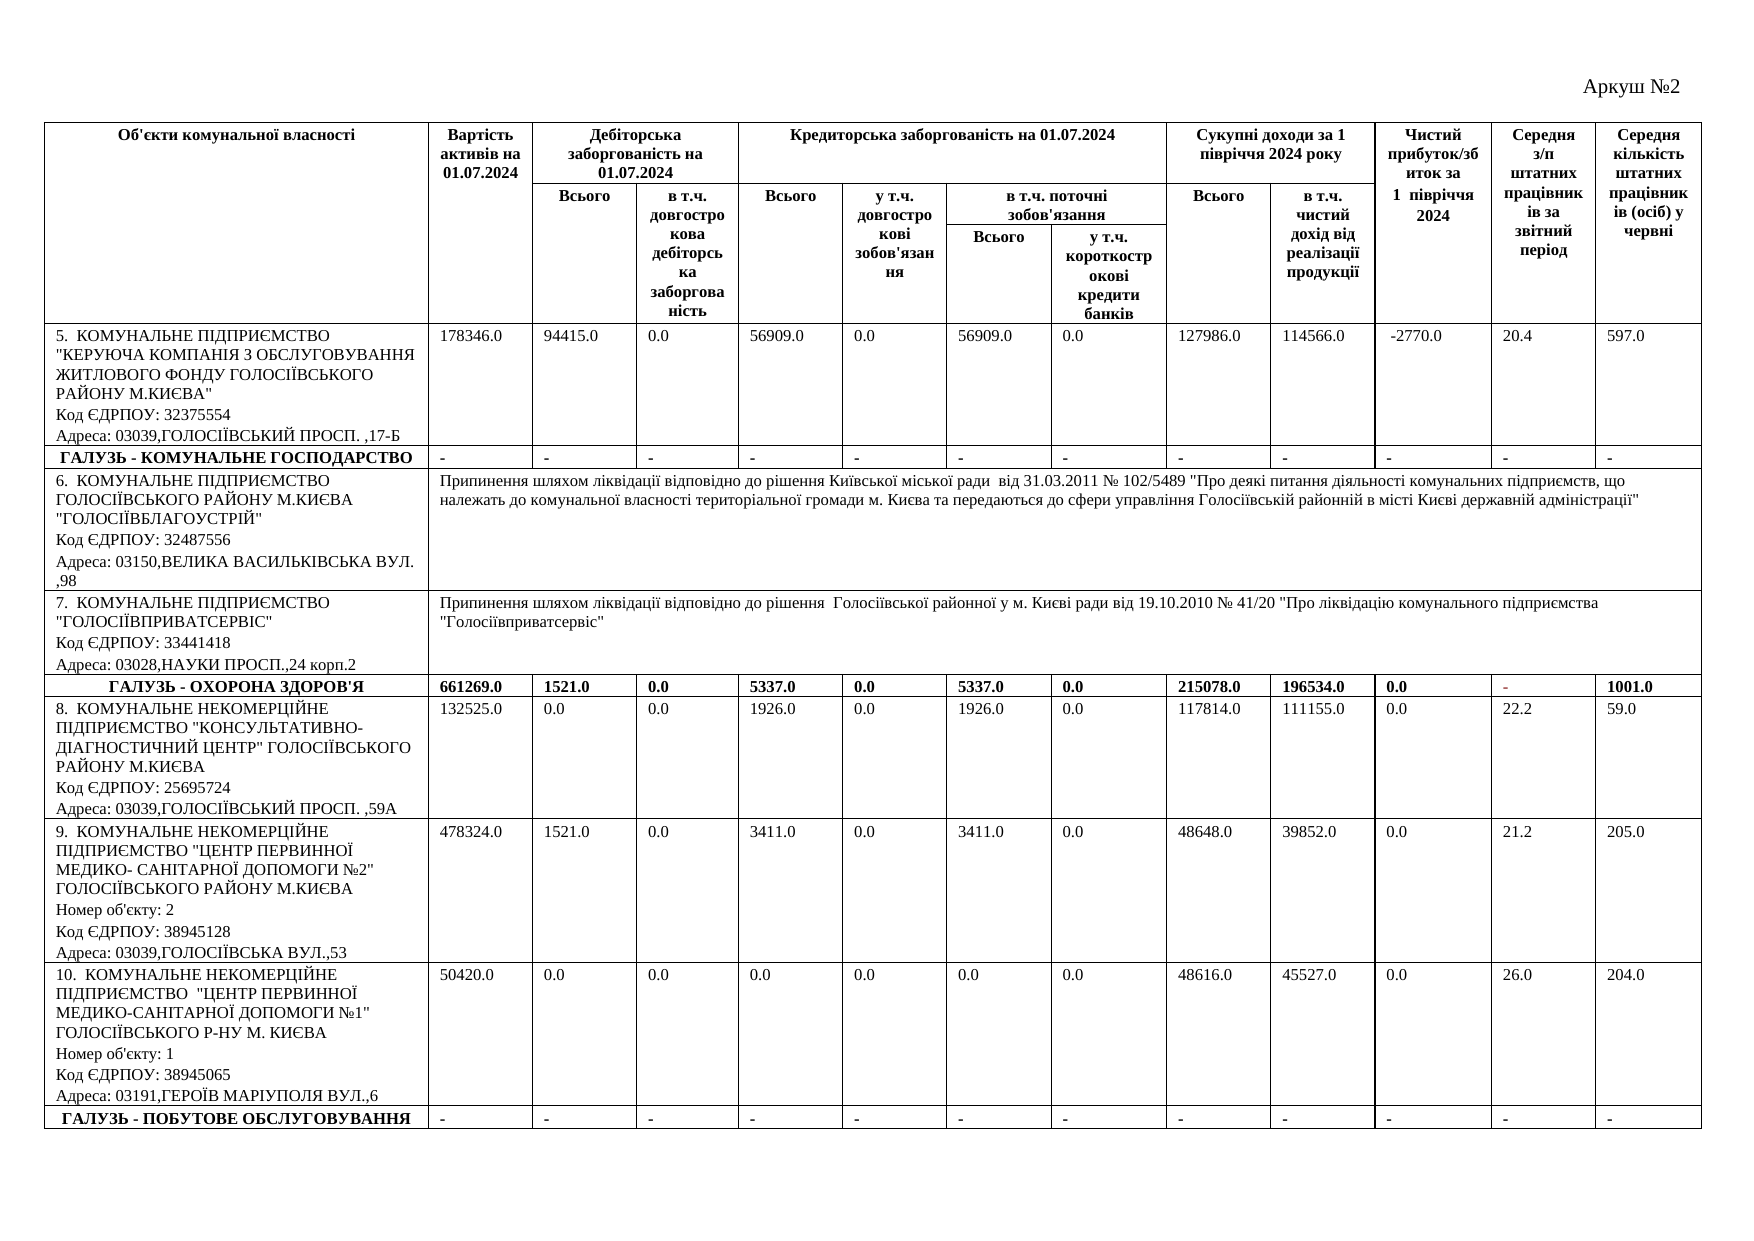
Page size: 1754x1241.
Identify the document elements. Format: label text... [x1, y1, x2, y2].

table_cell Всього [533, 184, 636, 323]
table_header Сукупні доходи за 1 півріччя 2024 року [1167, 123, 1374, 182]
table_cell 5337.0 [739, 675, 842, 696]
table_cell 10. КОМУНАЛЬНЕ НЕКОМЕРЦІЙНЕ ПІДПРИЄМСТВО "ЦЕНТР ПЕРВИННОЇ МЕДИКО-САНІТАРНОЇ ДОПОМОГИ №1" ГОЛОСІЇВСЬКОГО Р-НУ М. КИЄВА Номер об'єкту: 1 Код ЄДРПОУ: 38945065 Адреса: 03191,ГЕРОЇВ МАРІУПОЛЯ ВУЛ.,6 [45, 963, 428, 1105]
table_cell 0.0 [637, 819, 738, 962]
table_cell 0.0 [1052, 963, 1166, 1105]
table_cell - [1167, 446, 1270, 467]
table_header Середня кількість штатних працівників (осіб) у червні [1596, 123, 1701, 323]
table_cell 117814.0 [1167, 697, 1270, 818]
table_cell - [637, 446, 738, 467]
table_header Середня з/п штатних працівників за звітний період [1492, 123, 1595, 323]
table_cell 20.4 [1492, 324, 1595, 445]
table_cell - [637, 1106, 738, 1128]
table_cell 56909.0 [947, 324, 1051, 445]
table_cell - [429, 1106, 532, 1128]
table_cell 59.0 [1596, 697, 1701, 818]
table_cell 1521.0 [533, 675, 636, 696]
table_cell 3411.0 [947, 819, 1051, 962]
table_cell 0.0 [1376, 963, 1491, 1105]
table_cell 0.0 [1376, 697, 1491, 818]
table_cell 5337.0 [947, 675, 1051, 696]
table_cell 56909.0 [739, 324, 842, 445]
table_cell 48616.0 [1167, 963, 1270, 1105]
table_cell 204.0 [1596, 963, 1701, 1105]
table_cell 1926.0 [739, 697, 842, 818]
table_cell - [1052, 446, 1166, 467]
table_cell 0.0 [1052, 697, 1166, 818]
table_cell 0.0 [1376, 819, 1491, 962]
table_cell ГАЛУЗЬ - ОХОРОНА ЗДОРОВ'Я [45, 675, 428, 696]
table_cell 45527.0 [1271, 963, 1374, 1105]
table_cell Всього [947, 225, 1051, 323]
table_cell 597.0 [1596, 324, 1701, 445]
table_cell Припинення шляхом ліквідації відповідно до рішення Київської міської ради від 31.03.2011 № 102/5489 "Про деякі питання діяльності комунальних підприємств, що належать до комунальної власності територіальної громади м. Києва та передаються до сфери управління Голосіївській районній в місті Києві державній адміністрації" [429, 469, 1701, 590]
table_cell 0.0 [843, 675, 946, 696]
table_cell - [947, 1106, 1051, 1128]
table_header Чистий прибуток/збиток за 1 півріччя 2024 [1376, 123, 1491, 323]
table_cell 178346.0 [429, 324, 532, 445]
table_cell - [533, 1106, 636, 1128]
table_cell 0.0 [947, 963, 1051, 1105]
table_cell - [1492, 446, 1595, 467]
table_cell -2770.0 [1376, 324, 1491, 445]
table_cell 3411.0 [739, 819, 842, 962]
table_cell 5. КОМУНАЛЬНЕ ПІДПРИЄМСТВО "КЕРУЮЧА КОМПАНІЯ З ОБСЛУГОВУВАННЯ ЖИТЛОВОГО ФОНДУ ГОЛОСІЇВСЬКОГО РАЙОНУ М.КИЄВА" Код ЄДРПОУ: 32375554 Адреса: 03039,ГОЛОСІЇВСЬКИЙ ПРОСП. ,17-Б [45, 324, 428, 445]
table_cell в т.ч. поточні зобов'язання [947, 184, 1166, 224]
table_cell 0.0 [637, 675, 738, 696]
table_cell - [429, 446, 532, 467]
table_cell - [1271, 1106, 1374, 1128]
table_cell 1521.0 [533, 819, 636, 962]
table_cell - [843, 1106, 946, 1128]
table_cell 8. КОМУНАЛЬНЕ НЕКОМЕРЦІЙНЕ ПІДПРИЄМСТВО "КОНСУЛЬТАТИВНО- ДІАГНОСТИЧНИЙ ЦЕНТР" ГОЛОСІЇВСЬКОГО РАЙОНУ М.КИЄВА Код ЄДРПОУ: 25695724 Адреса: 03039,ГОЛОСІЇВСЬКИЙ ПРОСП. ,59А [45, 697, 428, 818]
table_cell 111155.0 [1271, 697, 1374, 818]
table_cell 39852.0 [1271, 819, 1374, 962]
table_cell - [947, 446, 1051, 467]
table_cell - [1492, 675, 1595, 696]
table_cell ГАЛУЗЬ - ПОБУТОВЕ ОБСЛУГОВУВАННЯ [45, 1106, 428, 1128]
table_cell 0.0 [843, 697, 946, 818]
table_cell 114566.0 [1271, 324, 1374, 445]
table_cell - [1492, 1106, 1595, 1128]
table_cell 1001.0 [1596, 675, 1701, 696]
table_cell 26.0 [1492, 963, 1595, 1105]
table_cell 0.0 [843, 324, 946, 445]
table_cell Припинення шляхом ліквідації відповідно до рішення Голосіївської районної у м. Києві ради від 19.10.2010 № 41/20 "Про ліквідацію комунального підприємства "Голосіївприватсервіс" [429, 591, 1701, 674]
table_cell 132525.0 [429, 697, 532, 818]
table_cell - [1596, 446, 1701, 467]
table_cell 94415.0 [533, 324, 636, 445]
table_cell в т.ч. чистий дохід від реалізації продукції [1271, 184, 1374, 323]
table_cell 0.0 [739, 963, 842, 1105]
table_cell 478324.0 [429, 819, 532, 962]
table_cell - [1167, 1106, 1270, 1128]
table_cell - [1376, 446, 1491, 467]
table_header Кредиторська заборгованість на 01.07.2024 [739, 123, 1166, 182]
table_cell 1926.0 [947, 697, 1051, 818]
table_cell 6. КОМУНАЛЬНЕ ПІДПРИЄМСТВО ГОЛОСІЇВСЬКОГО РАЙОНУ М.КИЄВА "ГОЛОСІЇВБЛАГОУСТРІЙ" Код ЄДРПОУ: 32487556 Адреса: 03150,ВЕЛИКА ВАСИЛЬКІВСЬКА ВУЛ. ,98 [45, 469, 428, 590]
table_cell 205.0 [1596, 819, 1701, 962]
table_cell 0.0 [1052, 324, 1166, 445]
table_cell 21.2 [1492, 819, 1595, 962]
table_cell у т.ч. довгострокові зобов'язання [843, 184, 946, 323]
table_cell 0.0 [843, 963, 946, 1105]
table_cell 0.0 [533, 963, 636, 1105]
table_cell - [843, 446, 946, 467]
table_cell 0.0 [637, 963, 738, 1105]
table_cell 0.0 [1052, 819, 1166, 962]
table_cell 661269.0 [429, 675, 532, 696]
table_cell 127986.0 [1167, 324, 1270, 445]
table_cell ГАЛУЗЬ - КОМУНАЛЬНЕ ГОСПОДАРСТВО [45, 446, 428, 467]
table_cell 0.0 [843, 819, 946, 962]
table_cell 22.2 [1492, 697, 1595, 818]
table_cell 215078.0 [1167, 675, 1270, 696]
table_cell - [739, 1106, 842, 1128]
table_cell - [739, 446, 842, 467]
table_header Об'єкти комунальної власності [45, 123, 428, 323]
table_cell 0.0 [637, 324, 738, 445]
table_cell - [1596, 1106, 1701, 1128]
table_cell в т.ч. довгострокова дебіторська заборгованість [637, 184, 738, 323]
table_cell 0.0 [1376, 675, 1491, 696]
table_header Дебіторська заборгованість на 01.07.2024 [533, 123, 738, 182]
table_cell Всього [739, 184, 842, 323]
table_cell 0.0 [1052, 675, 1166, 696]
table_cell 9. КОМУНАЛЬНЕ НЕКОМЕРЦІЙНЕ ПІДПРИЄМСТВО "ЦЕНТР ПЕРВИННОЇ МЕДИКО- САНІТАРНОЇ ДОПОМОГИ №2" ГОЛОСІЇВСЬКОГО РАЙОНУ М.КИЄВА Номер об'єкту: 2 Код ЄДРПОУ: 38945128 Адреса: 03039,ГОЛОСІЇВСЬКА ВУЛ.,53 [45, 819, 428, 962]
table_cell 7. КОМУНАЛЬНЕ ПІДПРИЄМСТВО "ГОЛОСІЇВПРИВАТСЕРВІС" Код ЄДРПОУ: 33441418 Адреса: 03028,НАУКИ ПРОСП.,24 корп.2 [45, 591, 428, 674]
table_cell - [1052, 1106, 1166, 1128]
table_cell - [1271, 446, 1374, 467]
table_header Вартість активів на 01.07.2024 [429, 123, 532, 323]
table_cell Всього [1167, 184, 1270, 323]
table_cell 196534.0 [1271, 675, 1374, 696]
table_cell 48648.0 [1167, 819, 1270, 962]
table_cell - [533, 446, 636, 467]
table_cell у т.ч. короткострокові кредити банків [1052, 225, 1166, 323]
table_cell 50420.0 [429, 963, 532, 1105]
table_cell - [1376, 1106, 1491, 1128]
table_cell 0.0 [533, 697, 636, 818]
table_cell 0.0 [637, 697, 738, 818]
